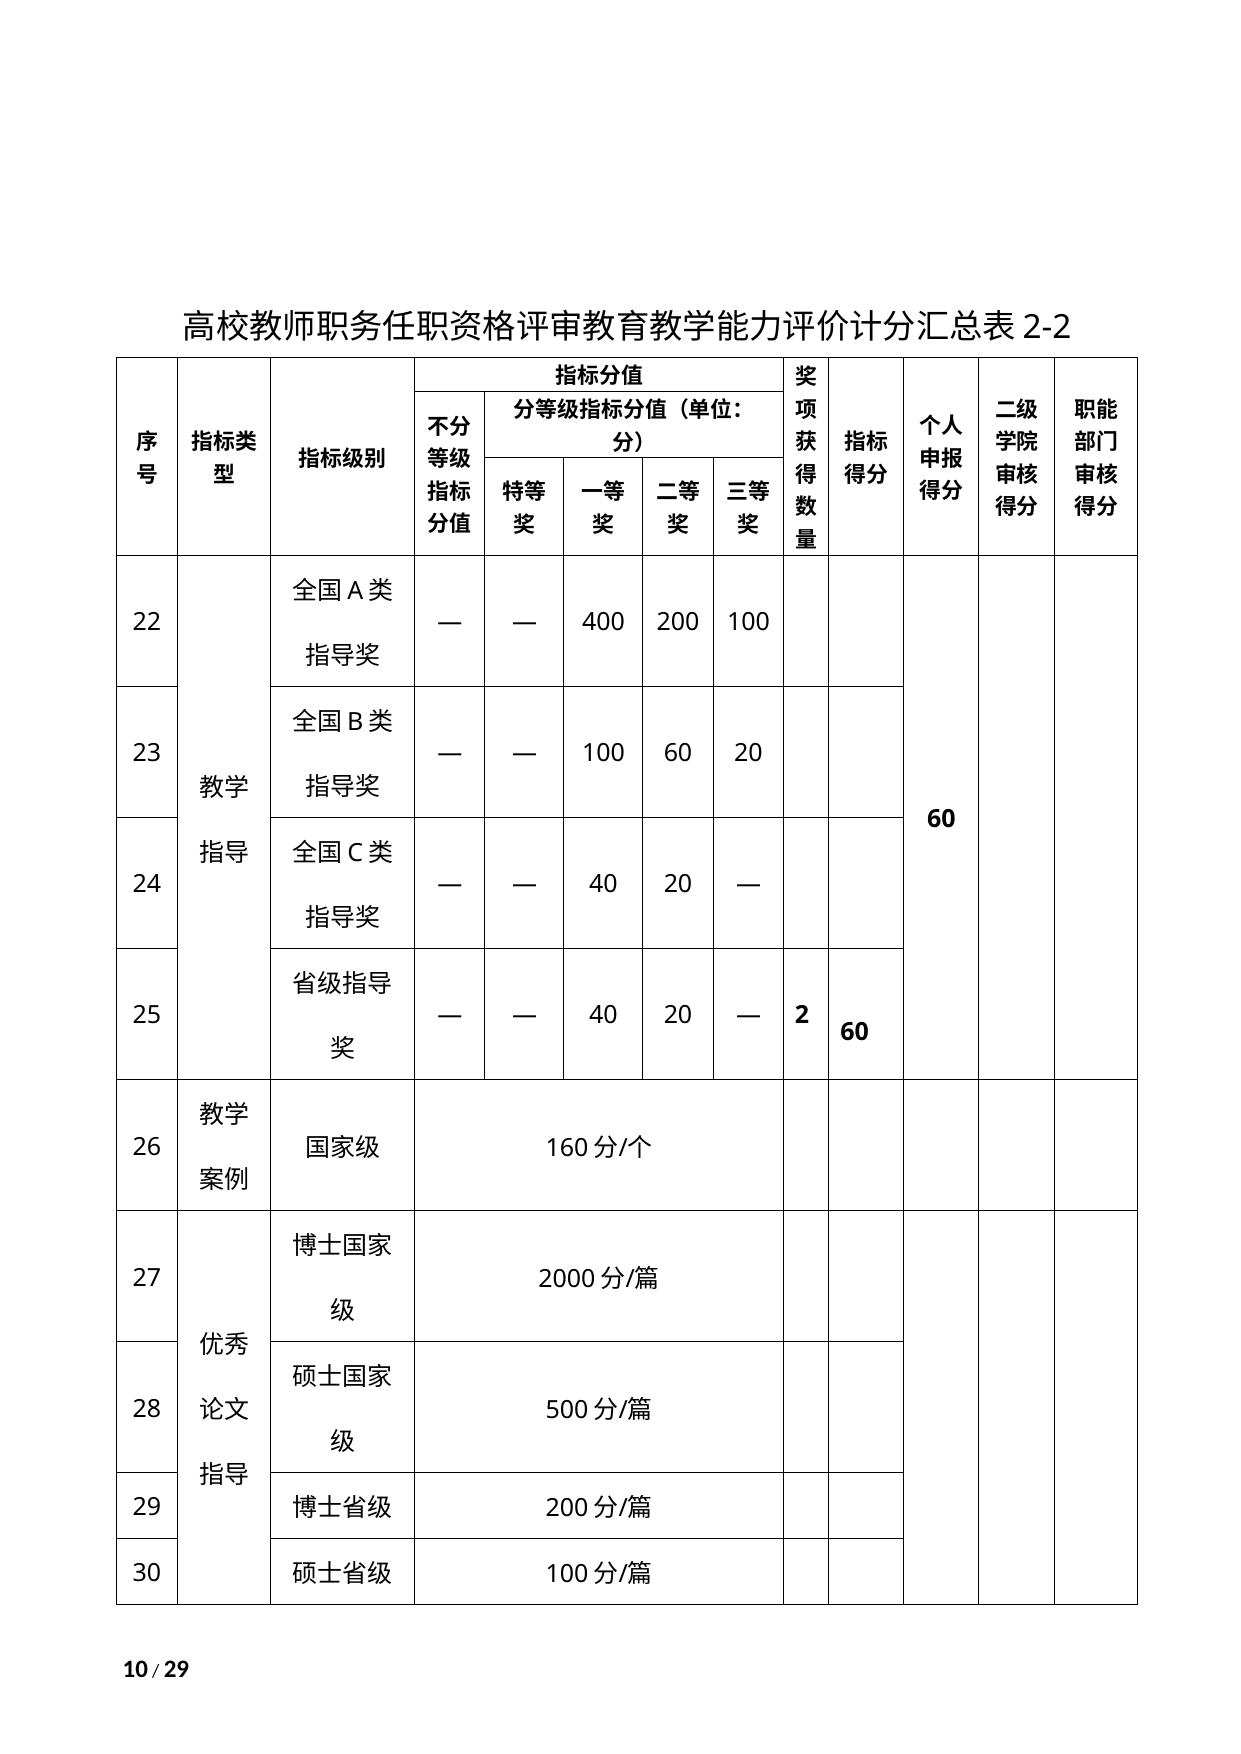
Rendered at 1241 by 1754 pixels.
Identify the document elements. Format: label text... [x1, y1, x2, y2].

table_cell [784, 1473, 828, 1538]
table_cell [784, 1342, 828, 1472]
table_cell [829, 1080, 903, 1210]
table_cell 个人申报得分 [904, 358, 978, 555]
table_cell 30 [117, 1539, 177, 1604]
table_cell 26 [117, 1080, 177, 1210]
table_cell 20 [714, 687, 783, 817]
table_cell 23 [117, 687, 177, 817]
table_cell 省级指导奖 [271, 949, 414, 1079]
table_cell 2000分/篇 [415, 1211, 783, 1341]
table_cell 分等级指标分值（单位：分） [485, 392, 783, 457]
table_cell 一等奖 [564, 458, 642, 555]
table_cell 2 [784, 949, 828, 1079]
table_cell [979, 1080, 1054, 1210]
table_cell 全国A类指导奖 [271, 556, 414, 686]
table_cell 60 [643, 687, 713, 817]
table_cell — [485, 556, 563, 686]
table_cell 200 [643, 556, 713, 686]
table_cell 100 [564, 687, 642, 817]
table_cell [784, 1211, 828, 1341]
table_cell [784, 556, 828, 686]
table_cell 二级学院审核得分 [979, 358, 1054, 555]
table_cell — [714, 949, 783, 1079]
table_cell 40 [564, 818, 642, 948]
table_cell 500分/篇 [415, 1342, 783, 1472]
table_cell [829, 1473, 903, 1538]
table_cell 三等奖 [714, 458, 783, 555]
table_cell 国家级 [271, 1080, 414, 1210]
table_cell 教学案例 [178, 1080, 270, 1210]
table_cell 28 [117, 1342, 177, 1472]
table_cell [784, 687, 828, 817]
table_cell [979, 1211, 1054, 1604]
table_cell 60 [829, 949, 903, 1079]
table_cell 全国B类指导奖 [271, 687, 414, 817]
table_cell 100 [714, 556, 783, 686]
table_cell 指标分值 [415, 358, 783, 391]
table_cell 40 [564, 949, 642, 1079]
table_cell — [415, 687, 484, 817]
table_cell — [415, 949, 484, 1079]
table_cell 优秀论文指导 [178, 1211, 270, 1604]
table_cell 指标级别 [271, 358, 414, 555]
table_cell 硕士省级 [271, 1539, 414, 1604]
table_cell 指标得分 [829, 358, 903, 555]
table_cell [1055, 1080, 1137, 1210]
table_cell 奖项获得数量 [784, 358, 828, 555]
table_cell [829, 1342, 903, 1472]
table_cell 教学指导 [178, 556, 270, 1079]
table_cell 27 [117, 1211, 177, 1341]
table_header 高校教师职务任职资格评审教育教学能力评价计分汇总表2-2 [117, 292, 1137, 357]
table_cell [829, 1211, 903, 1341]
table_cell — [485, 818, 563, 948]
table_cell [1055, 1211, 1137, 1604]
table_cell [904, 1211, 978, 1604]
table_cell 22 [117, 556, 177, 686]
table_cell [784, 1080, 828, 1210]
table_cell — [714, 818, 783, 948]
table_cell 职能部门审核得分 [1055, 358, 1137, 555]
table_cell [829, 1539, 903, 1604]
table_cell 博士国家级 [271, 1211, 414, 1341]
table_cell 全国C类指导奖 [271, 818, 414, 948]
table_cell 硕士国家级 [271, 1342, 414, 1472]
table_cell 指标类型 [178, 358, 270, 555]
table_cell 特等奖 [485, 458, 563, 555]
table_cell [979, 556, 1054, 1079]
table_cell [829, 687, 903, 817]
table_cell [784, 818, 828, 948]
table_cell [829, 818, 903, 948]
table_cell — [415, 556, 484, 686]
table_cell 二等奖 [643, 458, 713, 555]
table_cell 29 [117, 1473, 177, 1538]
table_cell [1055, 556, 1137, 1079]
table_cell 博士省级 [271, 1473, 414, 1538]
table_cell 60 [904, 556, 978, 1079]
table_cell — [485, 949, 563, 1079]
table_cell 25 [117, 949, 177, 1079]
table_cell 24 [117, 818, 177, 948]
table_cell 不分等级 指标分值 [415, 392, 484, 555]
table_cell 200分/篇 [415, 1473, 783, 1538]
table_cell — [485, 687, 563, 817]
table_cell — [415, 818, 484, 948]
table_cell 20 [643, 949, 713, 1079]
table_cell 400 [564, 556, 642, 686]
table_cell [829, 556, 903, 686]
table_cell [904, 1080, 978, 1210]
table_cell 160分/个 [415, 1080, 783, 1210]
table_cell 20 [643, 818, 713, 948]
table_cell 序号 [117, 358, 177, 555]
table_cell 100分/篇 [415, 1539, 783, 1604]
table_cell [784, 1539, 828, 1604]
